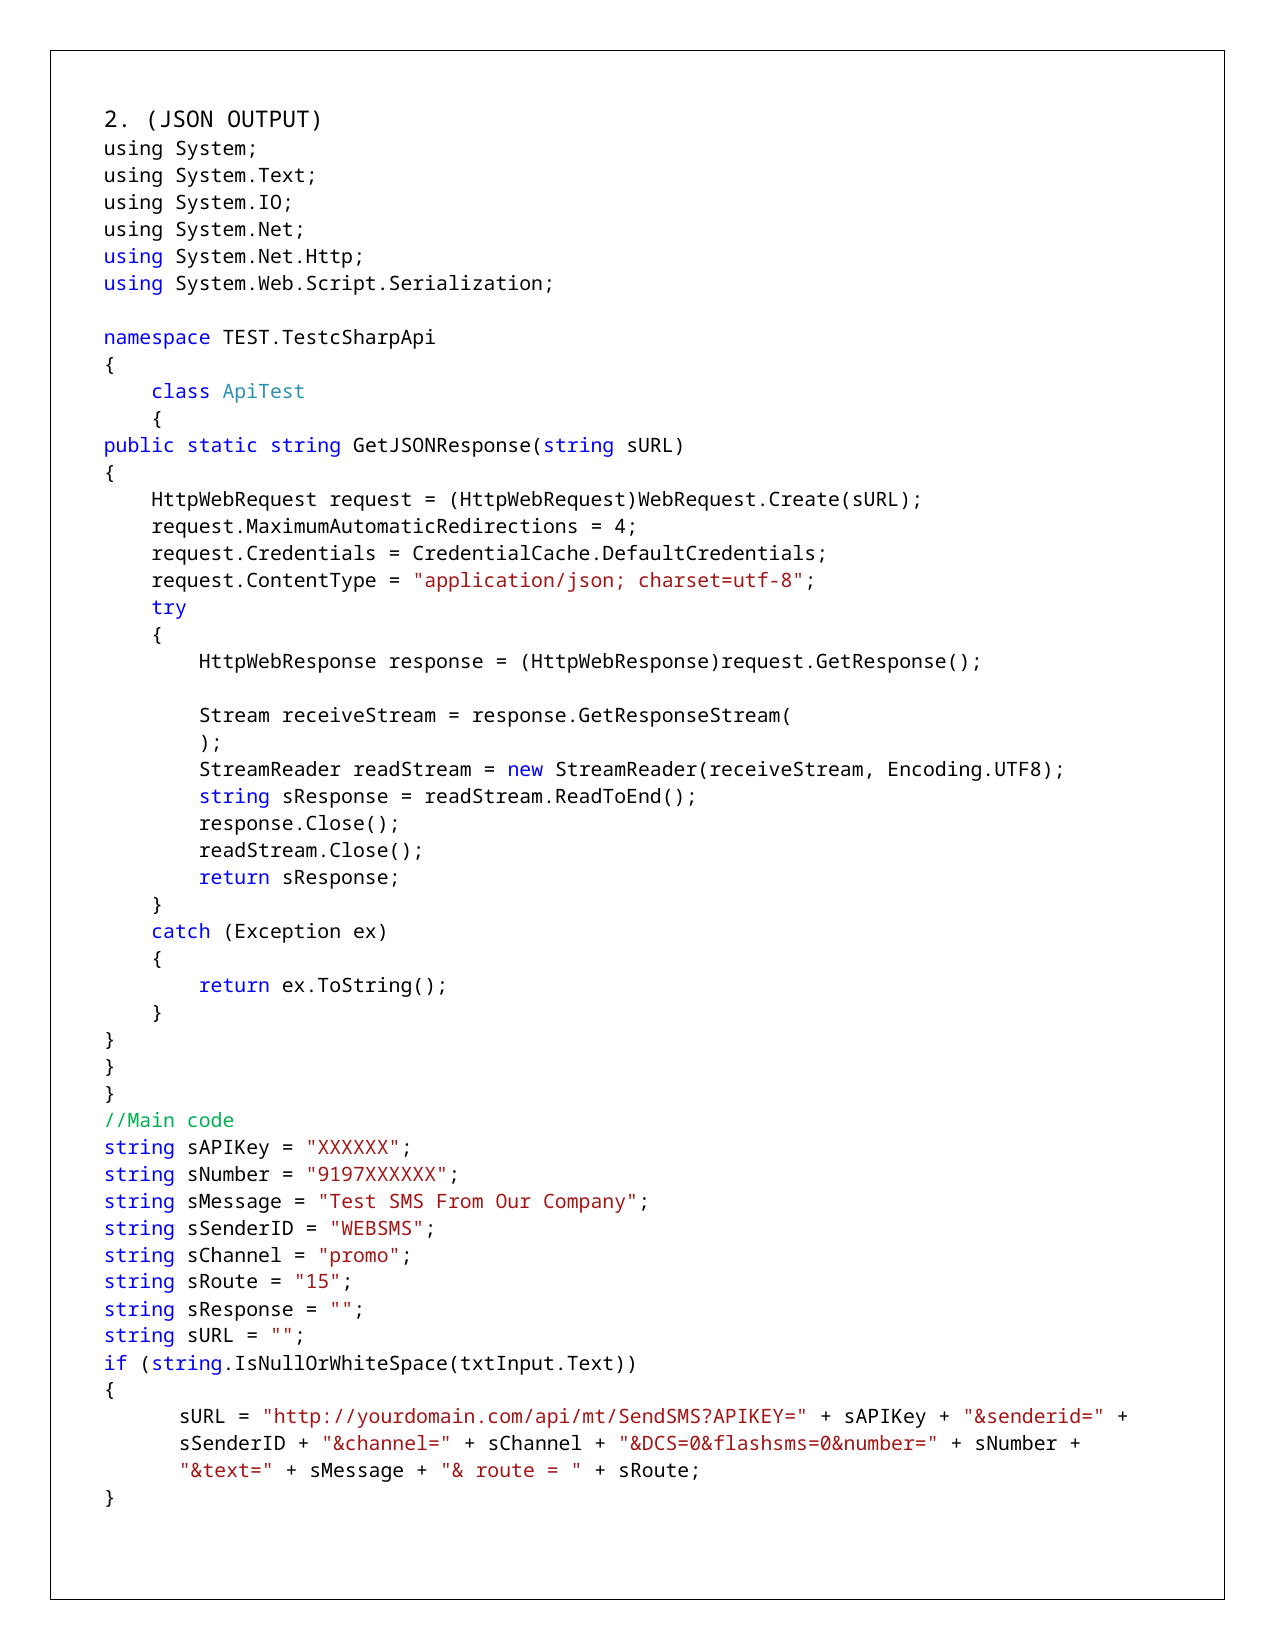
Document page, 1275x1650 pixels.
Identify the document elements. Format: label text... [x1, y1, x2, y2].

text string sResponse = ""; [103, 1295, 1167, 1322]
text string sMessage = "Test SMS From Our Company"; [103, 1187, 1167, 1214]
text using System.Text; [103, 162, 1167, 189]
text return ex.ToString(); [103, 971, 1167, 998]
text { [103, 1376, 1167, 1403]
text request.Credentials = CredentialCache.DefaultCredentials; [103, 539, 1167, 566]
text response.Close(); [103, 809, 1167, 836]
text } [103, 1484, 1167, 1511]
text request.ContentType = "application/json; charset=utf-8"; [103, 566, 1167, 593]
text class ApiTest [103, 377, 1167, 404]
text string sRoute = "15"; [103, 1268, 1167, 1295]
text string sSenderID = "WEBSMS"; [103, 1214, 1167, 1241]
text sURL = "http://yourdomain.com/api/mt/SendSMS?APIKEY=" + sAPIKey + "&senderid=" + sSenderID + "&channel=" + sChannel + "&DCS=0&flashsms=0&number=" + sNumber + "&text=" + sMessage + "& route = " + sRoute; [178, 1403, 1167, 1484]
text 2. (JSON OUTPUT) [103, 103, 1167, 135]
text using System.Net; [103, 216, 1167, 243]
text string sChannel = "promo"; [103, 1241, 1167, 1268]
text readStream.Close(); [103, 836, 1167, 863]
text } [103, 890, 1167, 917]
text HttpWebRequest request = (HttpWebRequest)WebRequest.Create(sURL); [103, 485, 1167, 512]
text return sResponse; [103, 863, 1167, 890]
text string sResponse = readStream.ReadToEnd(); [103, 782, 1167, 809]
text using System.IO; [103, 189, 1167, 216]
text { [103, 620, 1167, 647]
text } [103, 998, 1167, 1025]
text Stream receiveStream = response.GetResponseStream( [103, 701, 1167, 728]
text namespace TEST.TestcSharpApi [103, 323, 1167, 351]
text HttpWebResponse response = (HttpWebResponse)request.GetResponse(); [103, 647, 1167, 674]
text using System.Net.Http; [103, 243, 1167, 269]
text using System; [103, 135, 1167, 162]
text using System.Web.Script.Serialization; [103, 269, 1167, 297]
text //Main code [103, 1106, 1167, 1133]
text public static string GetJSONResponse(string sURL) [103, 431, 1167, 458]
text catch (Exception ex) [103, 917, 1167, 944]
text string sAPIKey = "XXXXXX"; [103, 1133, 1167, 1160]
text { [103, 351, 1167, 377]
text { [103, 458, 1167, 485]
text { [103, 944, 1167, 971]
text } [103, 1052, 1167, 1079]
text } [103, 1025, 1167, 1052]
text { [103, 404, 1167, 431]
text if (string.IsNullOrWhiteSpace(txtInput.Text)) [103, 1349, 1167, 1376]
text request.MaximumAutomaticRedirections = 4; [103, 512, 1167, 539]
text string sURL = ""; [103, 1322, 1167, 1349]
text string sNumber = "9197XXXXXX"; [103, 1160, 1167, 1187]
text ); [103, 728, 1167, 755]
text try [103, 593, 1167, 620]
text StreamReader readStream = new StreamReader(receiveStream, Encoding.UTF8); [103, 755, 1167, 782]
text } [103, 1079, 1167, 1106]
